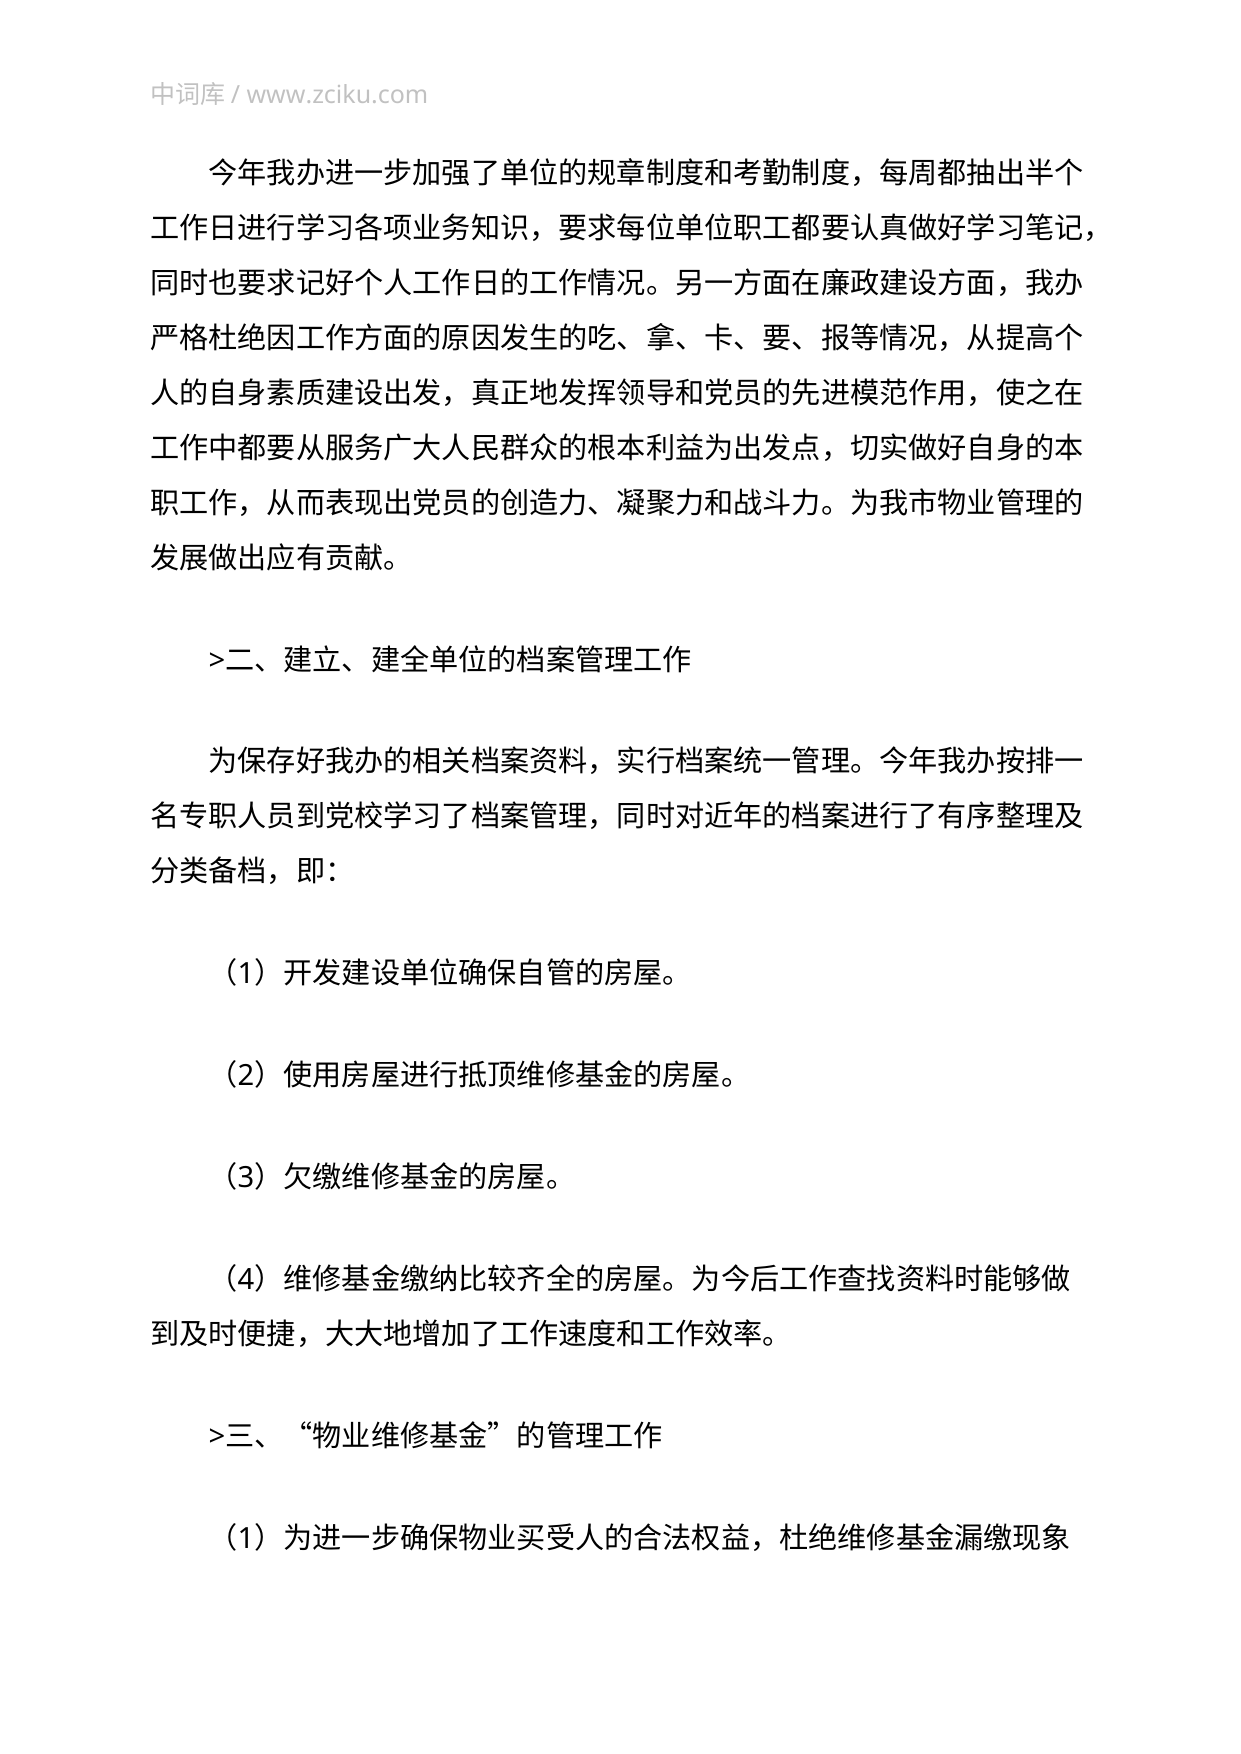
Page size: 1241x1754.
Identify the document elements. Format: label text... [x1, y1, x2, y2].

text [150, 1514, 1090, 1557]
text >三、“物业维修基金”的管理工作 [150, 1412, 1090, 1455]
text （2）使用房屋进行抵顶维修基金的房屋。 [150, 1052, 1090, 1094]
text （4）维修基金缴纳比较齐全的房屋。为今后工作查找资料时能够做到及时便捷，大大地增加了工作速度和工作效率。 [150, 1256, 1090, 1353]
text 为保存好我办的相关档案资料，实行档案统一管理。今年我办按排一名专职人员到党校学习了档案管理，同时对近年的档案进行了有序整理及分类备档，即： [150, 738, 1090, 890]
text 今年我办进一步加强了单位的规章制度和考勤制度，每周都抽出半个工作日进行学习各项业务知识，要求每位单位职工都要认真做好学习笔记，同时也要求记好个人工作日的工作情况。另一方面在廉政建设方面，我办严格杜绝因工作方面的原因发生的吃、拿、卡、要、报等情况，从提高个人的自身素质建设出发，真正地发挥领导和党员的先进模范作用，使之在工作中都要从服务广大人民群众的根本利益为出发点，切实做好自身的本职工作，从而表现出党员的创造力、凝聚力和战斗力。为我市物业管理的发展做出应有贡献。 [150, 150, 1090, 577]
text （1）开发建设单位确保自管的房屋。 [150, 949, 1090, 992]
text >二、建立、建全单位的档案管理工作 [150, 636, 1090, 678]
text （3）欠缴维修基金的房屋。 [150, 1153, 1090, 1196]
